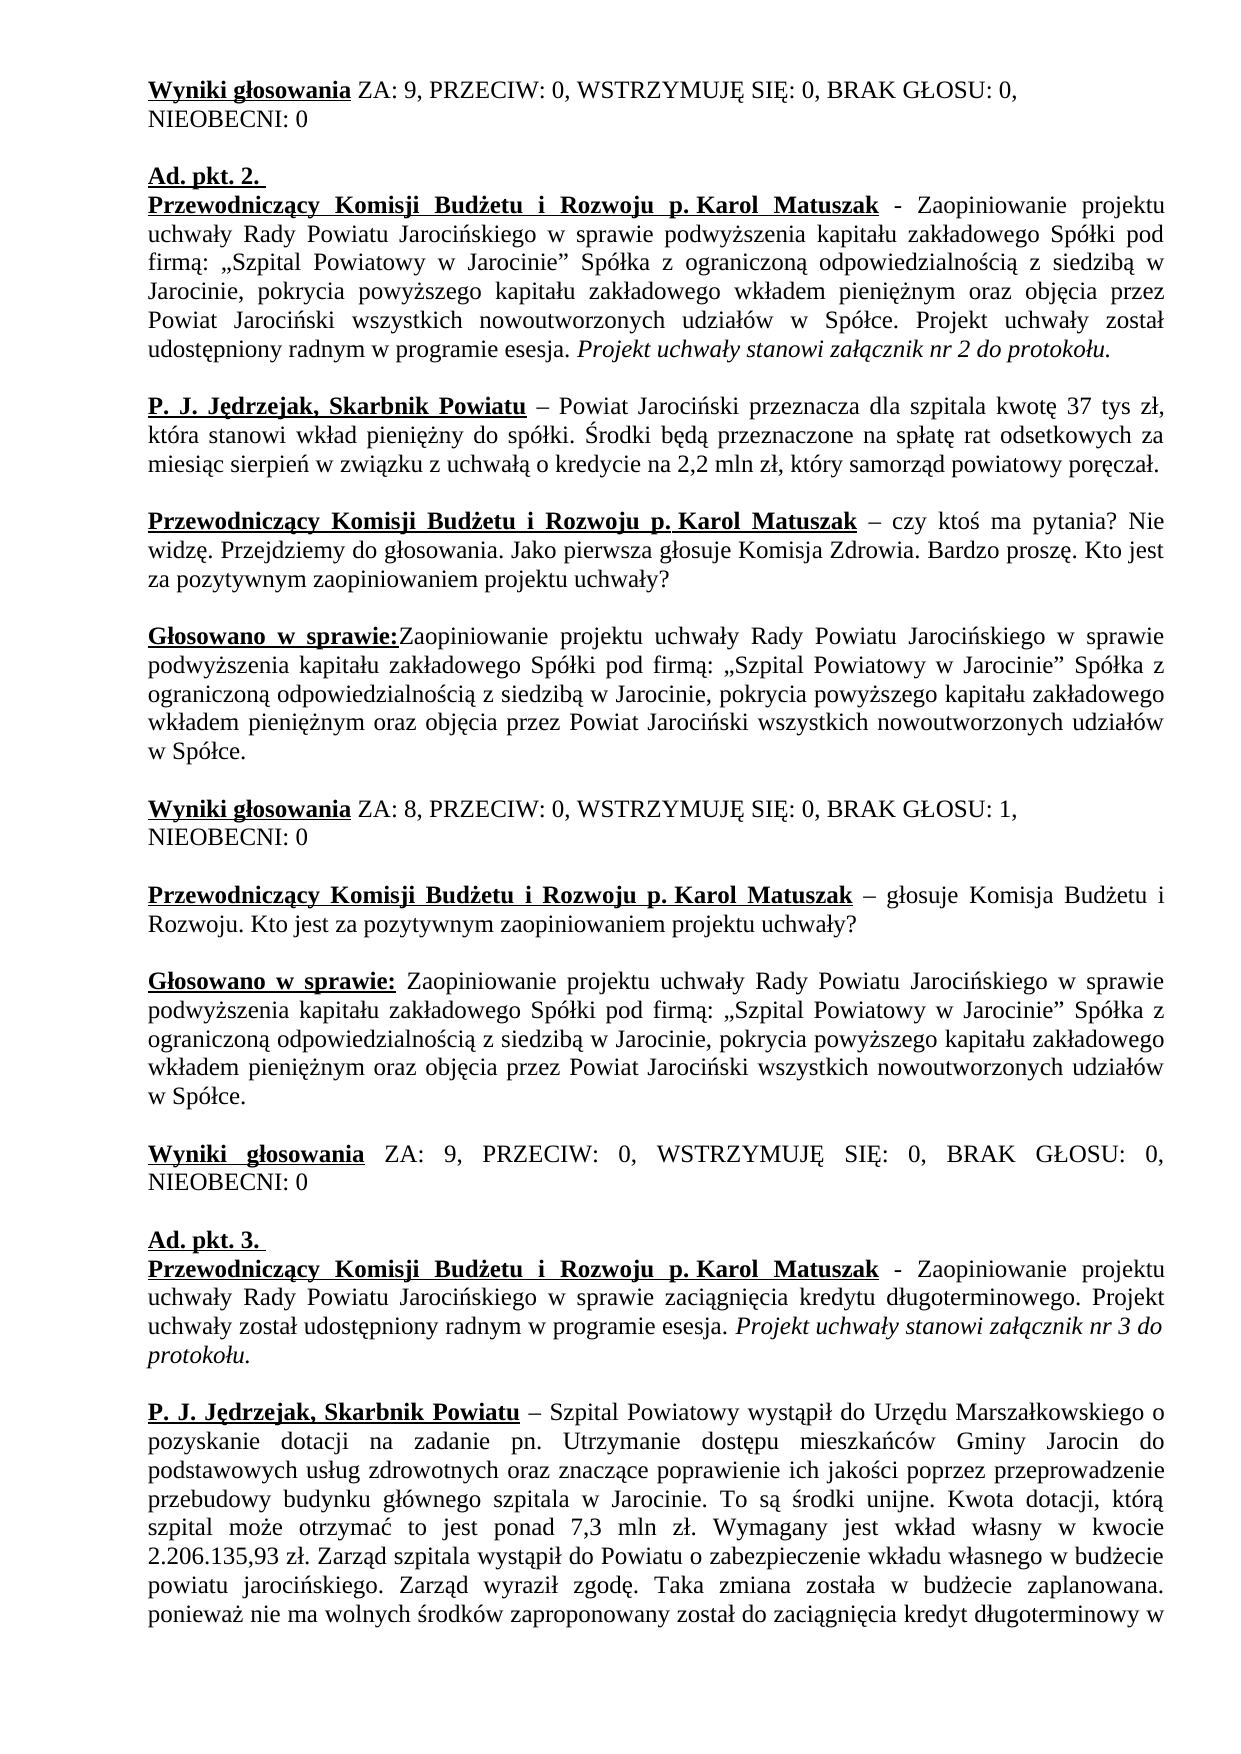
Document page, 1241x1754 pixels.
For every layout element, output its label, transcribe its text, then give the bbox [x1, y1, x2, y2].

text Przewodniczący Komisji Budżetu i Rozwoju p. Karol Matuszak - Zaopiniowanie projektu uchwały Rady Powiatu Jarocińskiego w sprawie podwyższenia kapitału zakładowego Spółki pod firmą: „Szpital Powiatowy w Jarocinie” Spółka z ograniczoną odpowiedzialnością z siedzibą w Jarocinie, pokrycia powyższego kapitału zakładowego wkładem pieniężnym oraz objęcia przez Powiat Jarociński wszystkich nowoutworzonych udziałów w Spółce. Projekt uchwały został udostępniony radnym w programie esesja. Projekt uchwały stanowi załącznik nr 2 do protokołu. [148, 190, 1165, 362]
text Wyniki głosowania ZA: 8, PRZECIW: 0, WSTRZYMUJĘ SIĘ: 0, BRAK GŁOSU: 1, NIEOBECNI: 0 [148, 794, 1165, 851]
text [148, 1397, 1165, 1627]
text Przewodniczący Komisji Budżetu i Rozwoju p. Karol Matuszak – czy ktoś ma pytania? Nie widzę. Przejdziemy do głosowania. Jako pierwsza głosuje Komisja Zdrowia. Bardzo proszę. Kto jest za pozytywnym zaopiniowaniem projektu uchwały? [148, 506, 1165, 592]
text Wyniki głosowania ZA: 9, PRZECIW: 0, WSTRZYMUJĘ SIĘ: 0, BRAK GŁOSU: 0, NIEOBECNI: 0 [148, 75, 1165, 132]
text Głosowano w sprawie:Zaopiniowanie projektu uchwały Rady Powiatu Jarocińskiego w sprawie podwyższenia kapitału zakładowego Spółki pod firmą: „Szpital Powiatowy w Jarocinie” Spółka z ograniczoną odpowiedzialnością z siedzibą w Jarocinie, pokrycia powyższego kapitału zakładowego wkładem pieniężnym oraz objęcia przez Powiat Jarociński wszystkich nowoutworzonych udziałów w Spółce. [148, 621, 1165, 765]
text Przewodniczący Komisji Budżetu i Rozwoju p. Karol Matuszak – głosuje Komisja Budżetu i Rozwoju. Kto jest za pozytywnym zaopiniowaniem projektu uchwały? [148, 880, 1165, 937]
text Wyniki głosowania ZA: 9, PRZECIW: 0, WSTRZYMUJĘ SIĘ: 0, BRAK GŁOSU: 0, NIEOBECNI: 0 [148, 1139, 1165, 1196]
text Ad. pkt. 2. [148, 161, 1165, 190]
text P. J. Jędrzejak, Skarbnik Powiatu – Powiat Jarociński przeznacza dla szpitala kwotę 37 tys zł, która stanowi wkład pieniężny do spółki. Środki będą przeznaczone na spłatę rat odsetkowych za miesiąc sierpień w związku z uchwałą o kredycie na 2,2 mln zł, który samorząd powiatowy poręczał. [148, 391, 1165, 477]
text Przewodniczący Komisji Budżetu i Rozwoju p. Karol Matuszak - Zaopiniowanie projektu uchwały Rady Powiatu Jarocińskiego w sprawie zaciągnięcia kredytu długoterminowego. Projekt uchwały został udostępniony radnym w programie esesja. Projekt uchwały stanowi załącznik nr 3 do protokołu. [148, 1254, 1165, 1369]
text Głosowano w sprawie: Zaopiniowanie projektu uchwały Rady Powiatu Jarocińskiego w sprawie podwyższenia kapitału zakładowego Spółki pod firmą: „Szpital Powiatowy w Jarocinie” Spółka z ograniczoną odpowiedzialnością z siedzibą w Jarocinie, pokrycia powyższego kapitału zakładowego wkładem pieniężnym oraz objęcia przez Powiat Jarociński wszystkich nowoutworzonych udziałów w Spółce. [148, 966, 1165, 1110]
text Ad. pkt. 3. [148, 1225, 1165, 1254]
